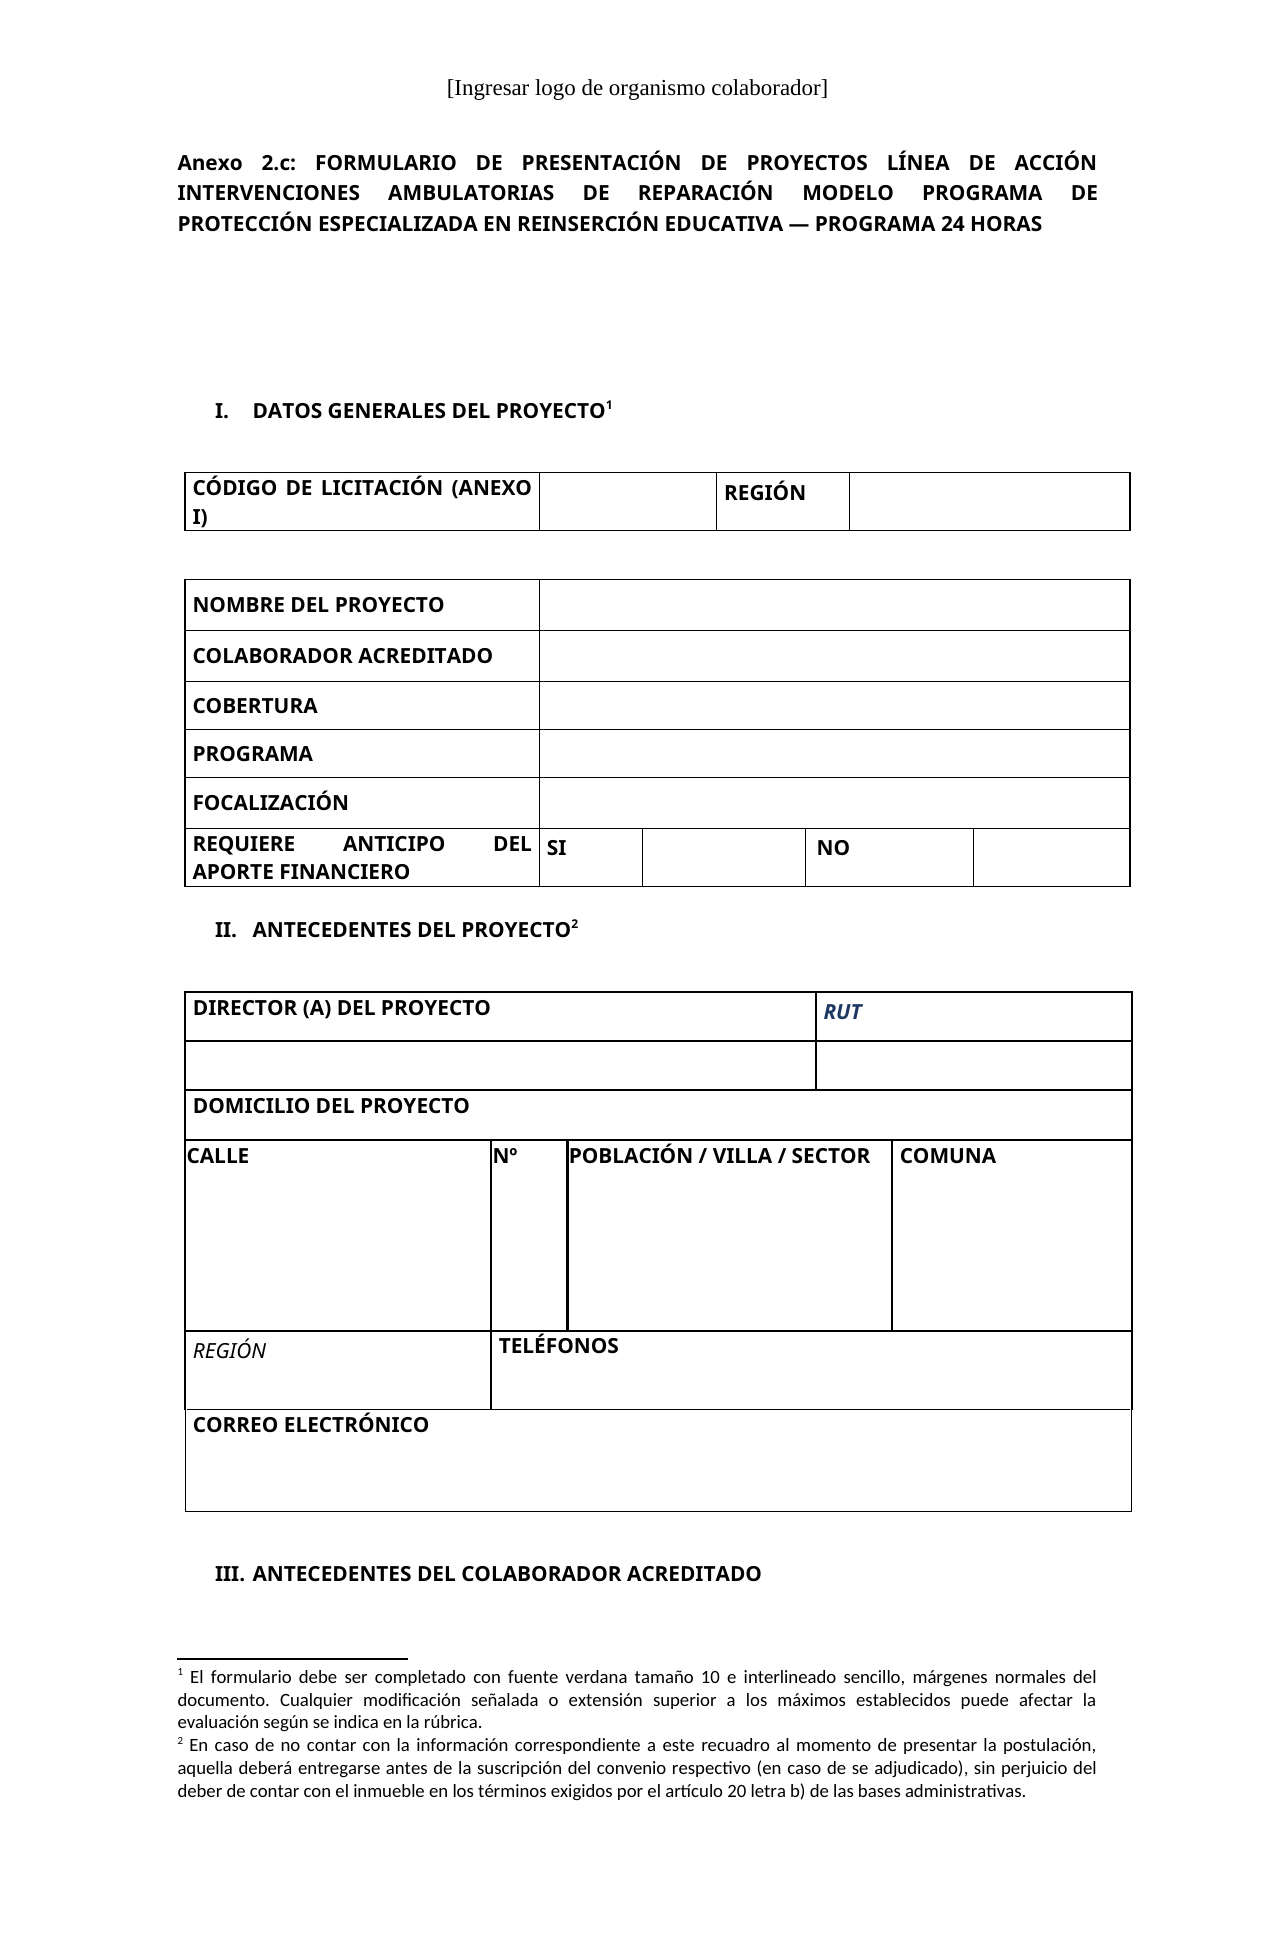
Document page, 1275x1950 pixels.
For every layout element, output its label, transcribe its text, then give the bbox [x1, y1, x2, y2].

table_cell REGIÓN [186, 1332, 490, 1409]
table_cell COMUNA [893, 1141, 1131, 1329]
table_cell [974, 829, 1129, 886]
table_header REGIÓN [717, 473, 849, 530]
table_cell [540, 730, 1129, 777]
table_cell CALLE [186, 1141, 490, 1329]
table_cell [540, 778, 1129, 828]
table_cell DOMICILIO DEL PROYECTO [186, 1091, 1131, 1139]
table_header [540, 580, 1129, 629]
table_cell CORREO ELECTRÓNICO [186, 1409, 1131, 1511]
subtitle DATOS GENERALES DEL PROYECTO [215, 397, 1098, 425]
table_cell [186, 1042, 815, 1089]
table_cell [817, 1042, 1131, 1089]
table_cell [540, 631, 1129, 681]
table_cell [540, 682, 1129, 729]
subtitle ANTECEDENTES DEL PROYECTO [215, 915, 1098, 943]
table_cell SI [540, 829, 642, 886]
text Anexo 2.c: FORMULARIO DE PRESENTACIÓN DE PROYECTOS LÍNEA DE ACCIÓN INTERVENCIONES AMBULATORIAS DE REPARACIÓN MODELO PROGRAMA DE PROTECCIÓN ESPECIALIZADA EN REINSERCIÓN EDUCATIVA — PROGRAMA 24 HORAS [177, 148, 1098, 237]
table_cell FOCALIZACIÓN [186, 778, 539, 828]
table_header CÓDIGO DE LICITACIÓN (ANEXO I) [186, 473, 539, 530]
table_header RUT [817, 993, 1131, 1040]
table_cell POBLACIÓN / VILLA / SECTOR [569, 1141, 891, 1329]
table_header [850, 473, 1129, 530]
table_header DIRECTOR (A) DEL PROYECTO [186, 993, 815, 1040]
table_cell PROGRAMA [186, 730, 539, 777]
subtitle ANTECEDENTES DEL COLABORADOR ACREDITADO [215, 1559, 1098, 1588]
table_cell REQUIERE ANTICIPO DEL APORTE FINANCIERO [186, 829, 539, 886]
table_cell Nº [492, 1141, 566, 1329]
table_cell [643, 829, 805, 886]
table_cell TELÉFONOS [492, 1332, 1131, 1409]
table_cell COBERTURA [186, 682, 539, 729]
table_header [540, 473, 716, 530]
table_header NOMBRE DEL PROYECTO [186, 580, 539, 629]
table_cell COLABORADOR ACREDITADO [186, 631, 539, 681]
table_cell NO [806, 829, 973, 886]
